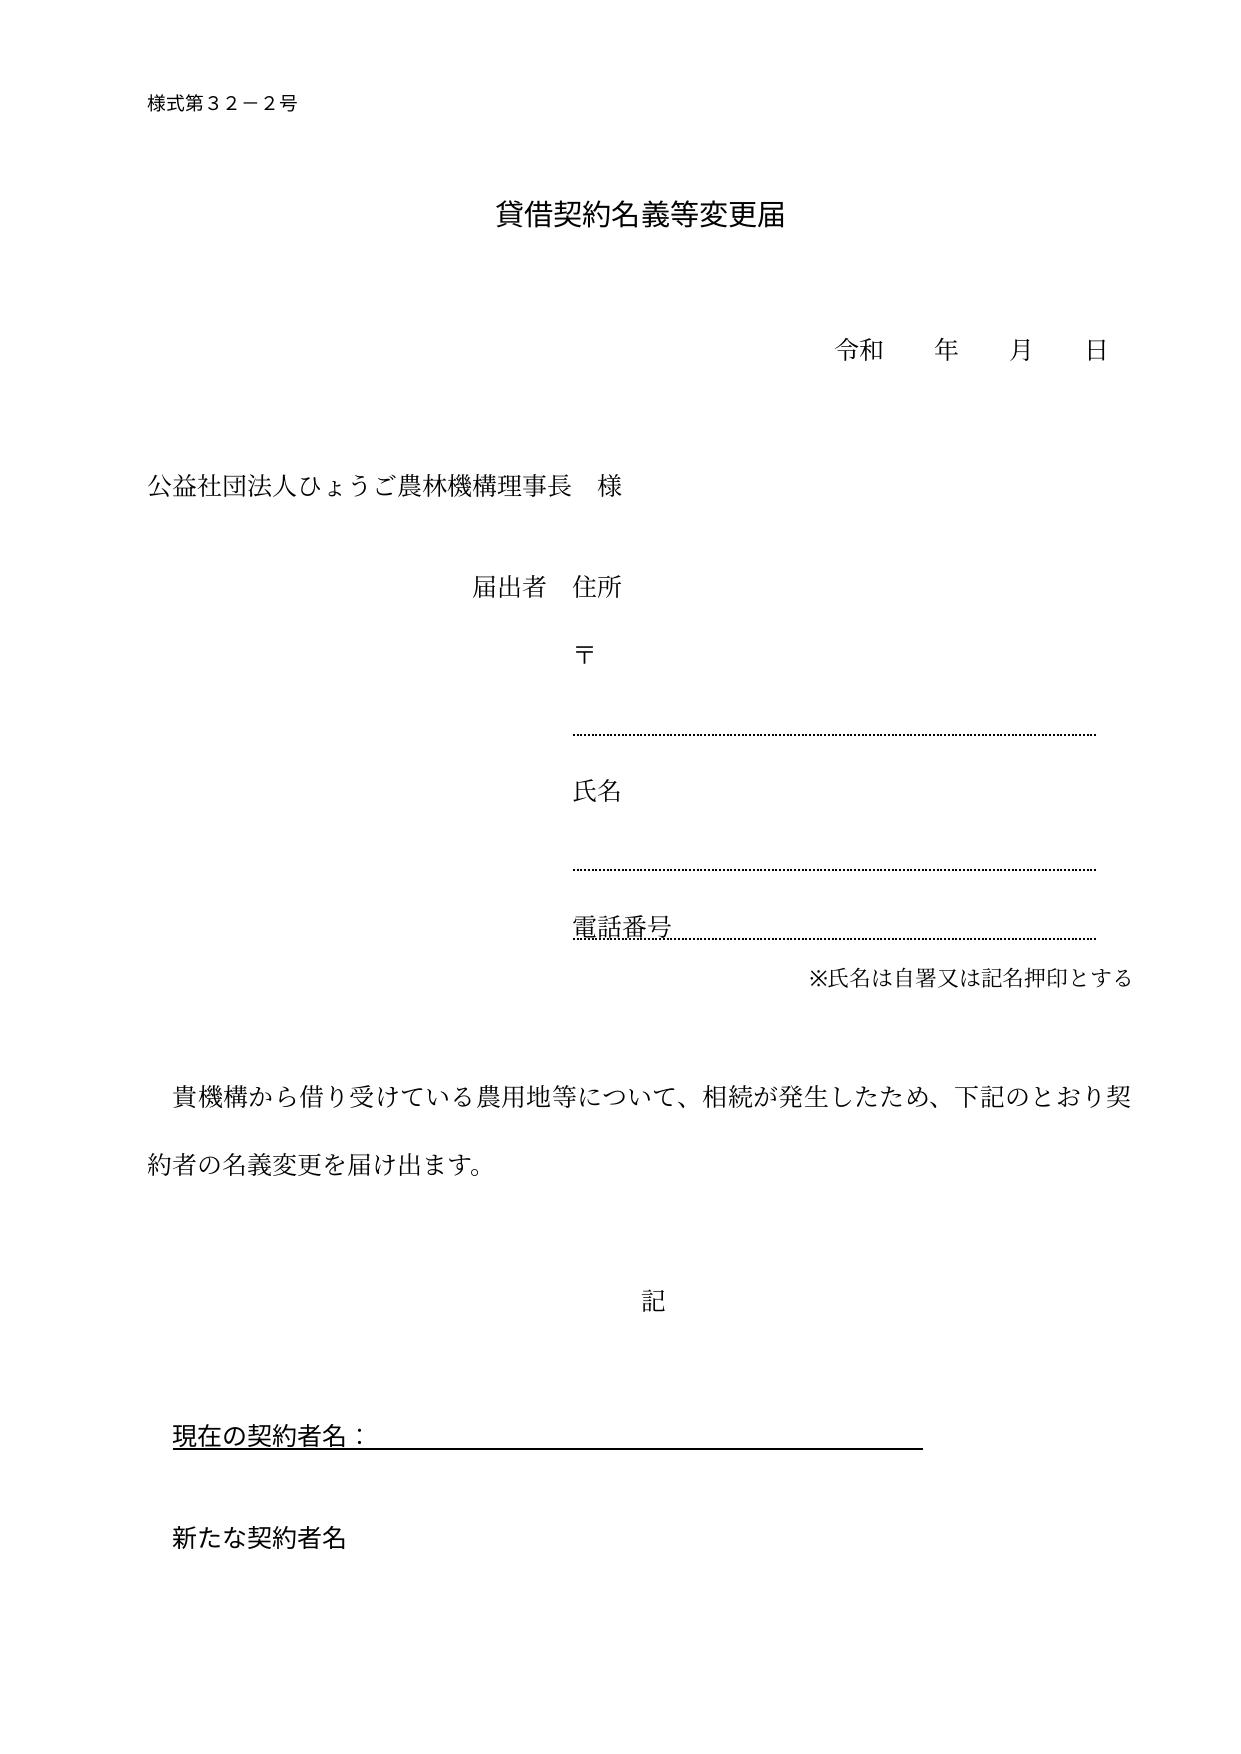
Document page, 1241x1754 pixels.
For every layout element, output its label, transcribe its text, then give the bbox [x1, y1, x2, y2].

text 記 [148, 1265, 1134, 1333]
text 貸借契約名義等変更届 [148, 178, 1134, 246]
text 〒 [148, 620, 1109, 688]
text 公益社団法人ひょうご農林機構理事長 様 [148, 450, 1134, 518]
text 貴機構から借り受けている農用地等について、相続が発生したため、下記のとおり契約者の名義変更を届け出ます。 [148, 1061, 1134, 1197]
text 令和 年 月 日 [148, 314, 1109, 382]
text 新たな契約者名 [148, 1503, 1134, 1571]
text 氏名 [148, 756, 1134, 824]
text 電話番号 [148, 892, 1134, 959]
text ※氏名は自署又は記名押印とする [148, 959, 1134, 993]
text 現在の契約者名： [148, 1401, 1134, 1469]
text 届出者 住所 [148, 552, 1109, 620]
